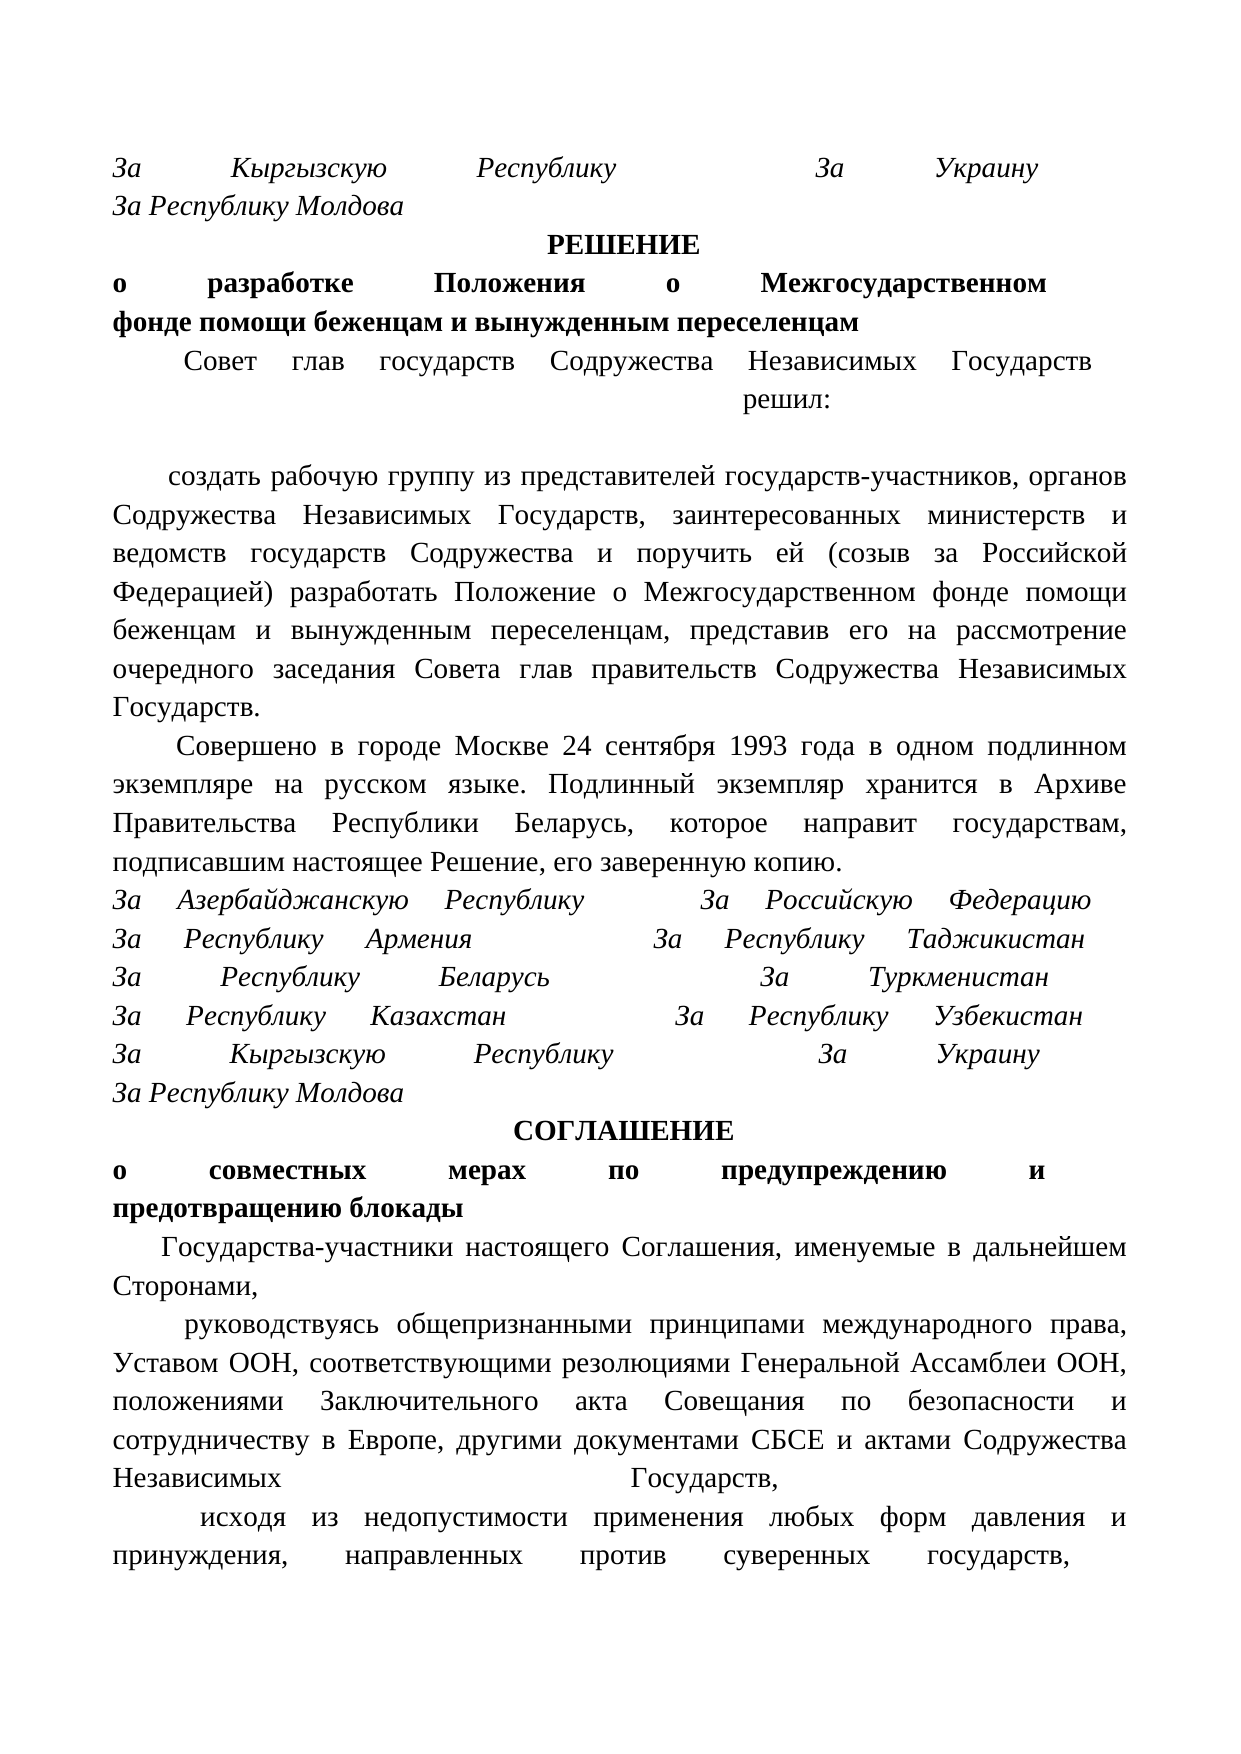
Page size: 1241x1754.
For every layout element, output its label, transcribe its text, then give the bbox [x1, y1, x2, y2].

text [112, 150, 1128, 222]
text Совет глав государств Содружества Независимых Государств решил: создать рабочую группу из представителей государств-участников, органов Содружества Независимых Государств, заинтересованных министерств и ведомств государств Содружества и поручить ей (созыв за Российской Федерацией) разработать Положение о Межгосударственном фонде помощи беженцам и вынужденным переселенцам, представив его на рассмотрение очередного заседания Совета глав правительств Содружества Независимых Государств. Совершено в городе Москве 24 сентября 1993 года в одном подлинном экземпляре на русском языке. Подлинный экземпляр хранится в Архиве Правительства Республики Беларусь, которое направит государствам, подписавшим настоящее Решение, его заверенную копию. [112, 343, 1128, 877]
text РЕШЕНИЕ о разработке Положения о Межгосударственном фонде помощи беженцам и вынужденным переселенцам [112, 227, 1128, 338]
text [112, 1229, 1128, 1571]
text СОГЛАШЕНИЕ о совместных мерах по предупреждению и предотвращению блокады [112, 1113, 1128, 1224]
